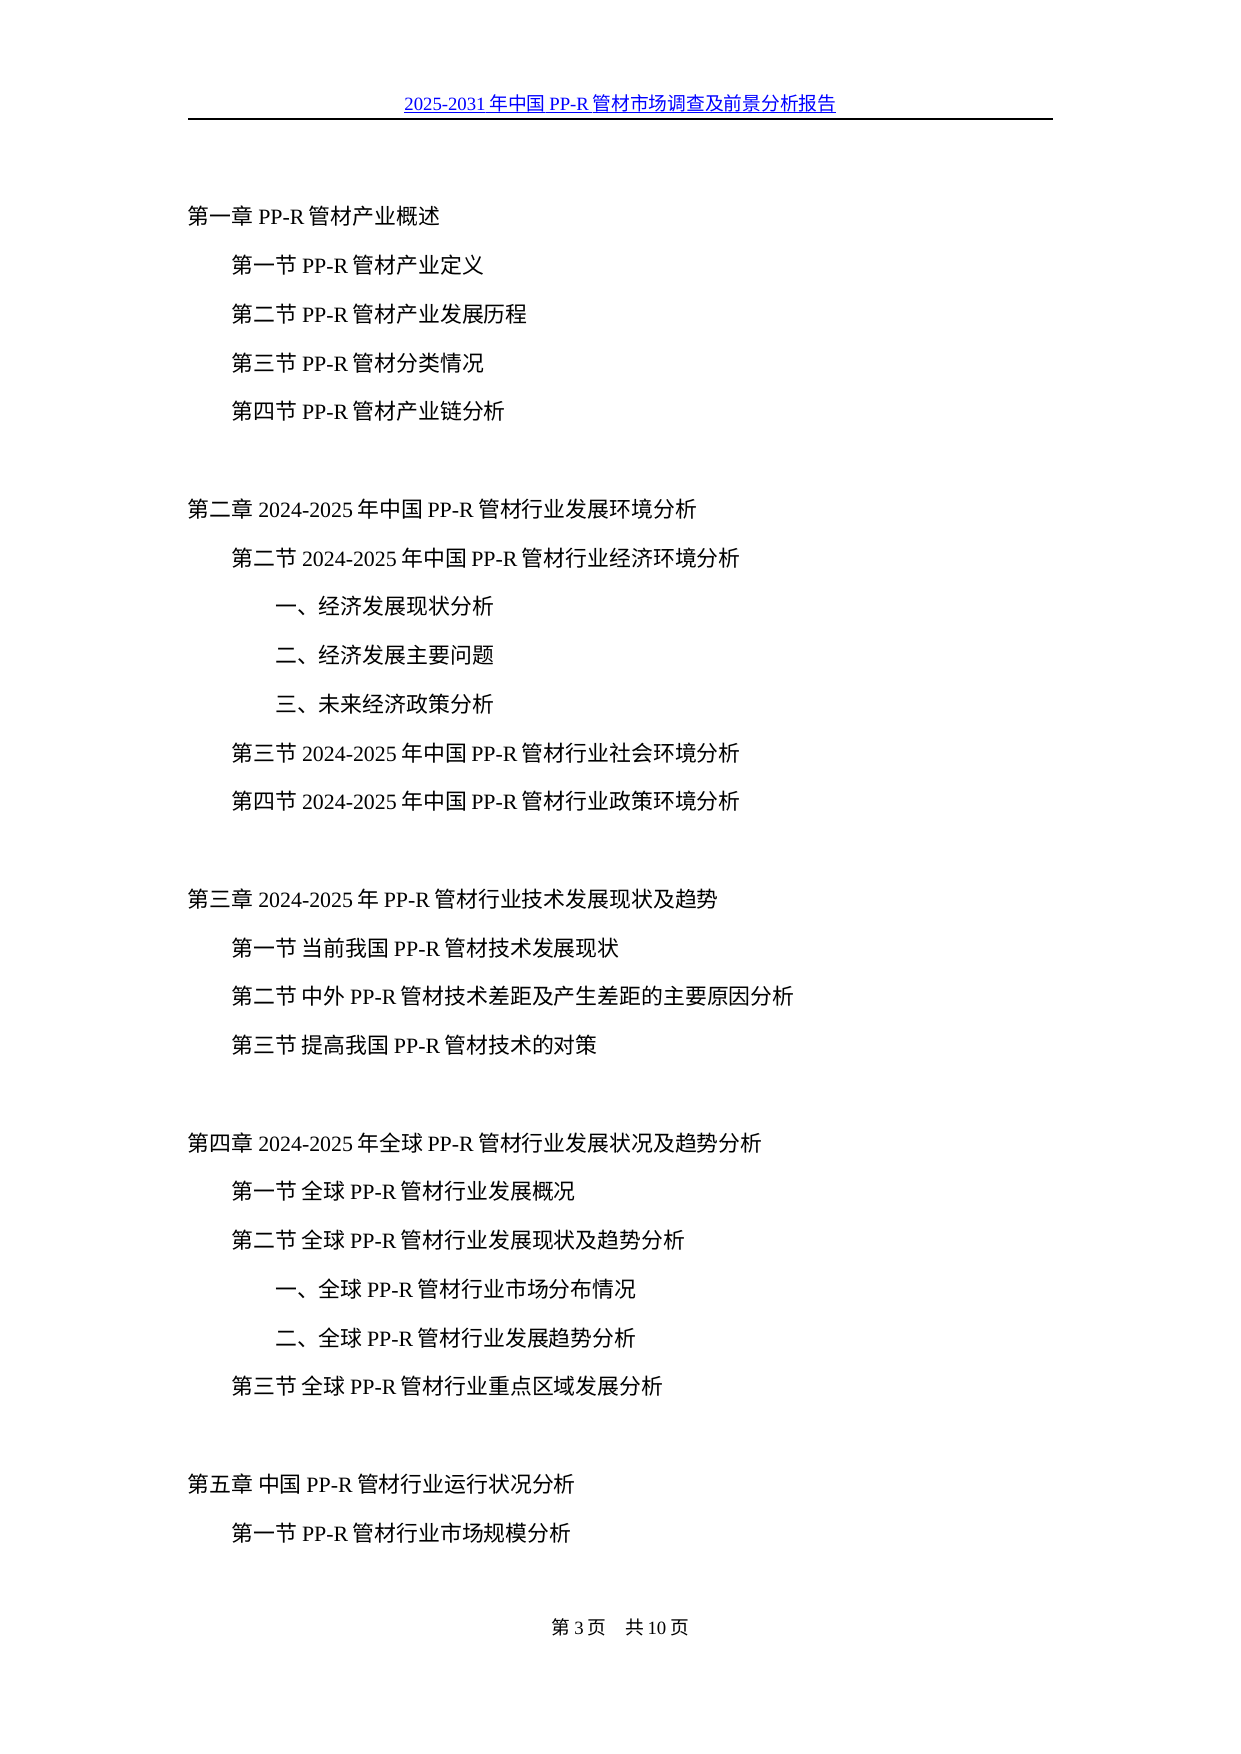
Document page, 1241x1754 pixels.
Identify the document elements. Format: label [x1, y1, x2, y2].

text [187, 150, 1053, 1548]
